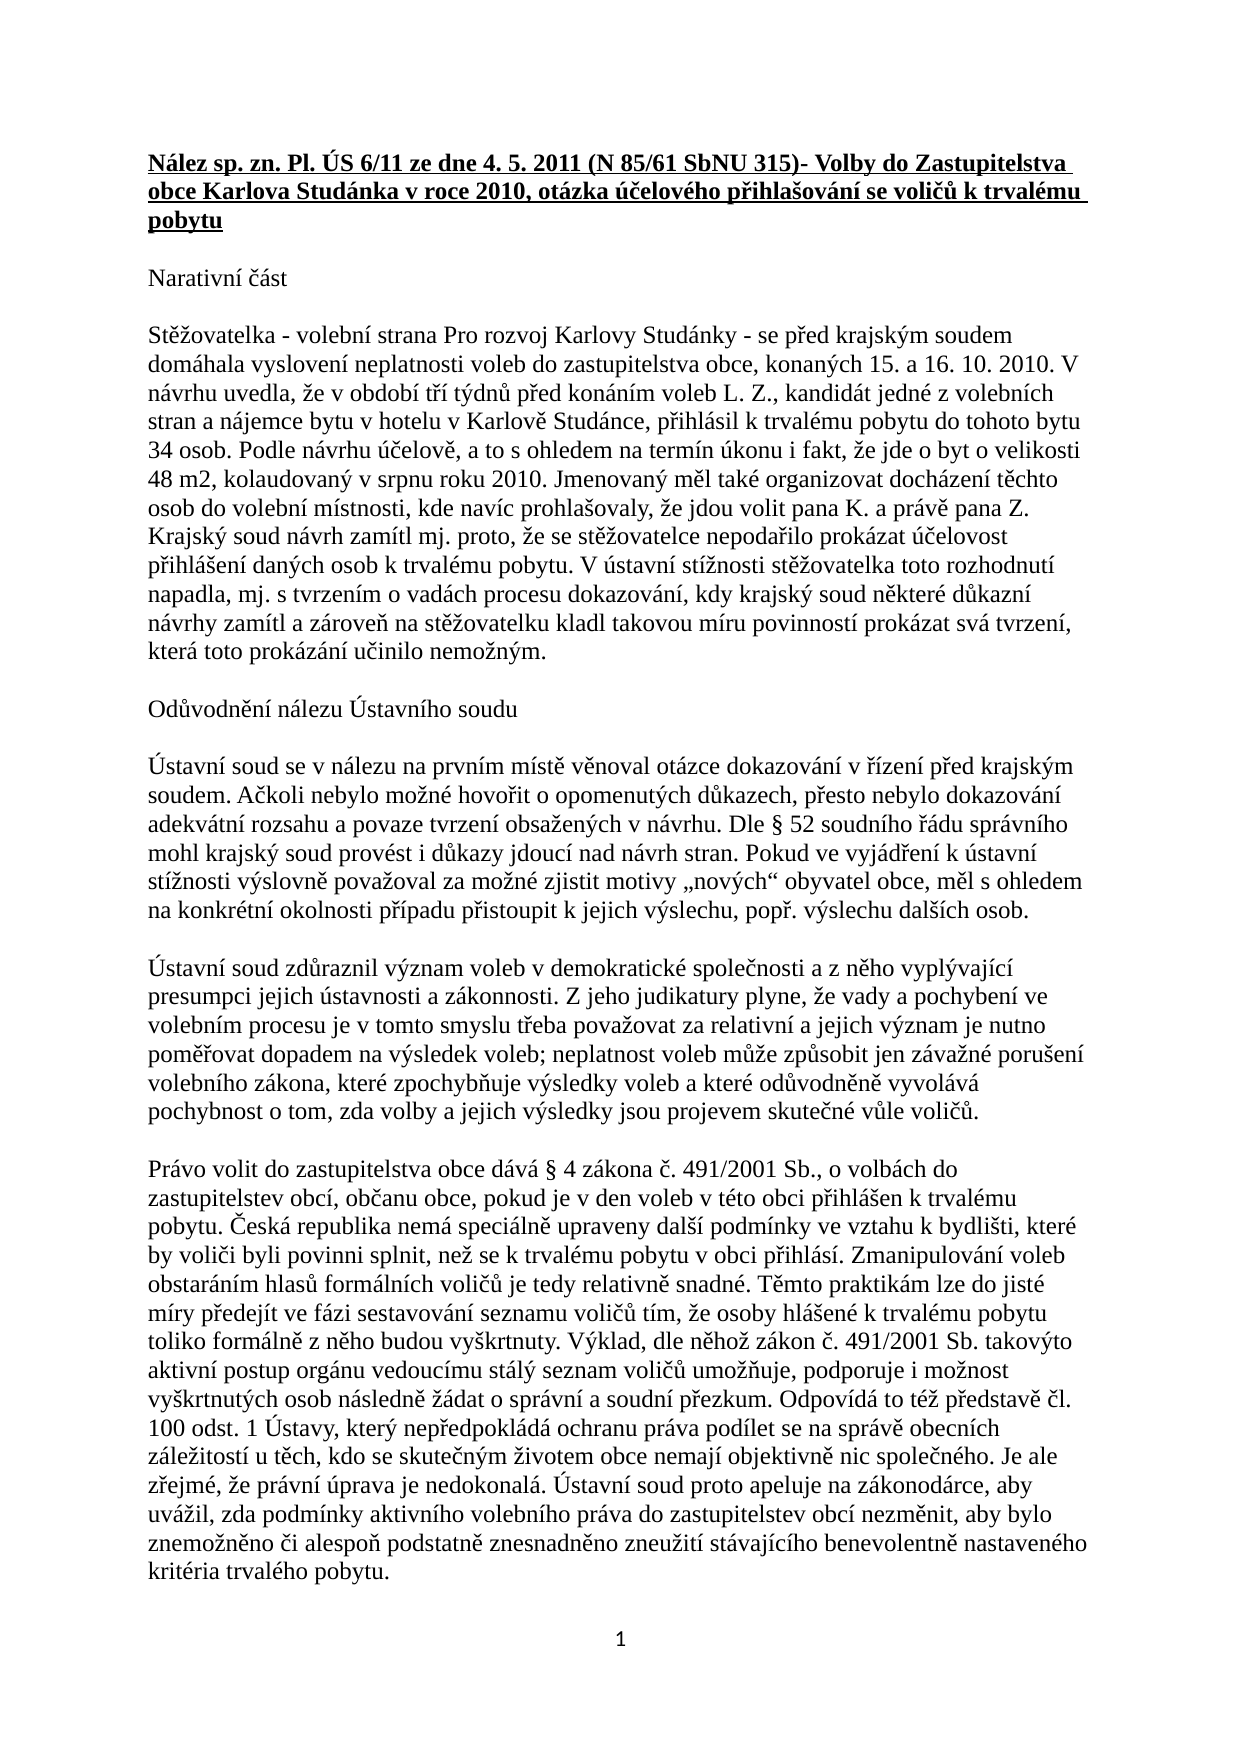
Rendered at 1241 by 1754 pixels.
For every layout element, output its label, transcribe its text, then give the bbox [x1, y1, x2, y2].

text Nález sp. zn. Pl. ÚS 6/11 ze dne 4. 5. 2011 (N 85/61 SbNU 315)- Volby do Zastupitelstva obce Karlova Studánka v roce 2010, otázka účelového přihlašování se voličů k trvalému pobytu [223, 148, 1093, 234]
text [148, 263, 1093, 1585]
